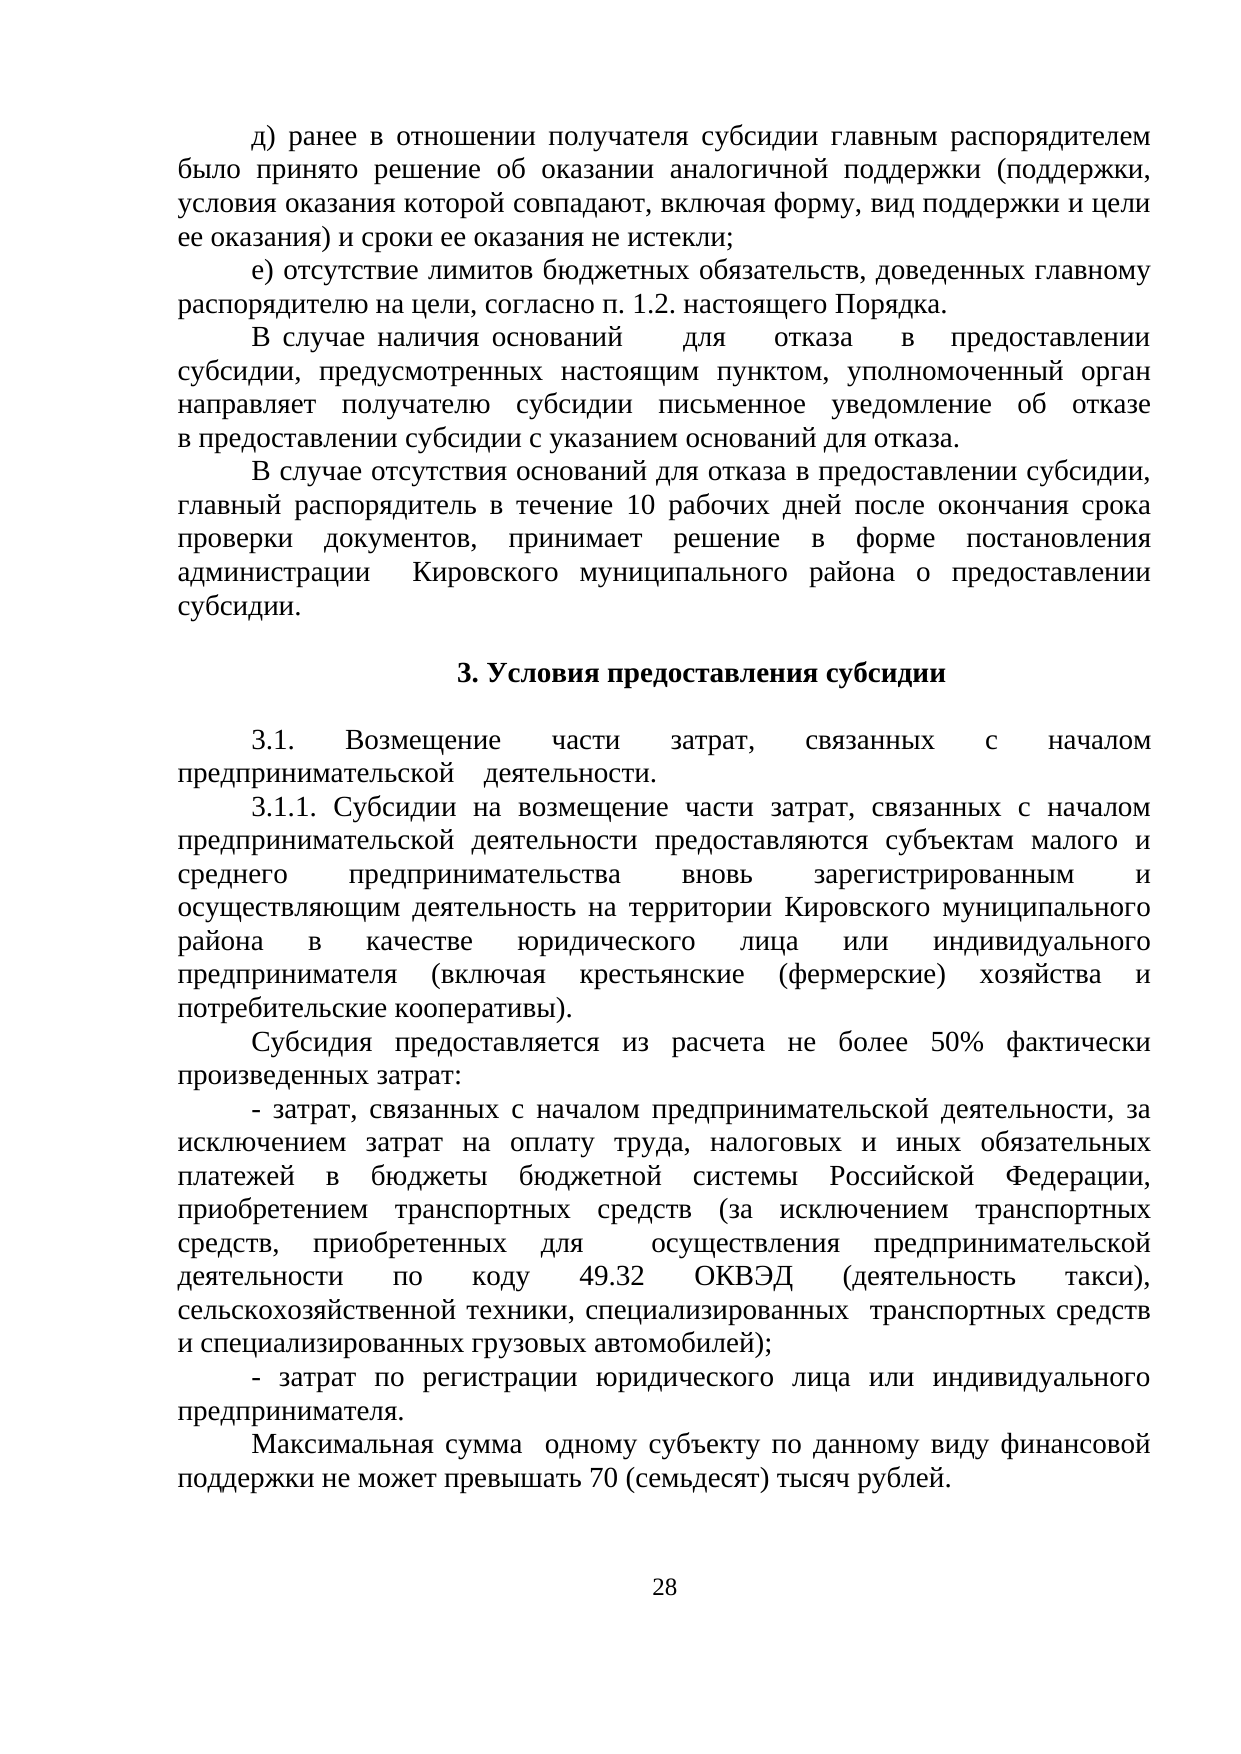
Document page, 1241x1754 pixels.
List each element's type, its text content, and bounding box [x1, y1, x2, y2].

text 3.1.1. Субсидии на возмещение части затрат, связанных с началом предпринимательской деятельности предоставляются субъектам малого и среднего предпринимательства вновь зарегистрированным и осуществляющим деятельность на территории Кировского муниципального района в качестве юридического лица или индивидуального предпринимателя (включая крестьянские (фермерские) хозяйства и потребительские кооперативы). [177, 789, 1152, 1024]
text - затрат, связанных с началом предпринимательской деятельности, за исключением затрат на оплату труда, налоговых и иных обязательных платежей в бюджеты бюджетной системы Российской Федерации, приобретением транспортных средств (за исключением транспортных средств, приобретенных для осуществления предпринимательской деятельности по коду 49.32 ОКВЭД (деятельность такси), сельскохозяйственной техники, специализированных транспортных средств и специализированных грузовых автомобилей); [177, 1091, 1152, 1359]
text 3.1. Возмещение части затрат, связанных с началом предпринимательской деятельности. [177, 722, 1152, 789]
text Субсидия предоставляется из расчета не более 50% фактически произведенных затрат: [177, 1024, 1152, 1091]
text е) отсутствие лимитов бюджетных обязательств, доведенных главному распорядителю на цели, согласно п. 1.2. настоящего Порядка. [177, 252, 1152, 319]
text - затрат по регистрации юридического лица или индивидуального предпринимателя. [177, 1359, 1152, 1426]
text Максимальная сумма одному субъекту по данному виду финансовой поддержки не может превышать 70 (семьдесят) тысяч рублей. [177, 1426, 1152, 1493]
text В случае наличия оснований для отказа в предоставлении субсидии, предусмотренных настоящим пунктом, уполномоченный орган направляет получателю субсидии письменное уведомление об отказе в предоставлении субсидии с указанием оснований для отказа. [177, 319, 1152, 453]
text 3. Условия предоставления субсидии [177, 655, 1152, 688]
text В случае отсутствия оснований для отказа в предоставлении субсидии, главный распорядитель в течение 10 рабочих дней после окончания срока проверки документов, принимает решение в форме постановления администрации Кировского муниципального района о предоставлении субсидии. [177, 453, 1152, 621]
text д) ранее в отношении получателя субсидии главным распорядителем было принято решение об оказании аналогичной поддержки (поддержки, условия оказания которой совпадают, включая форму, вид поддержки и цели ее оказания) и сроки ее оказания не истекли; [177, 118, 1152, 252]
